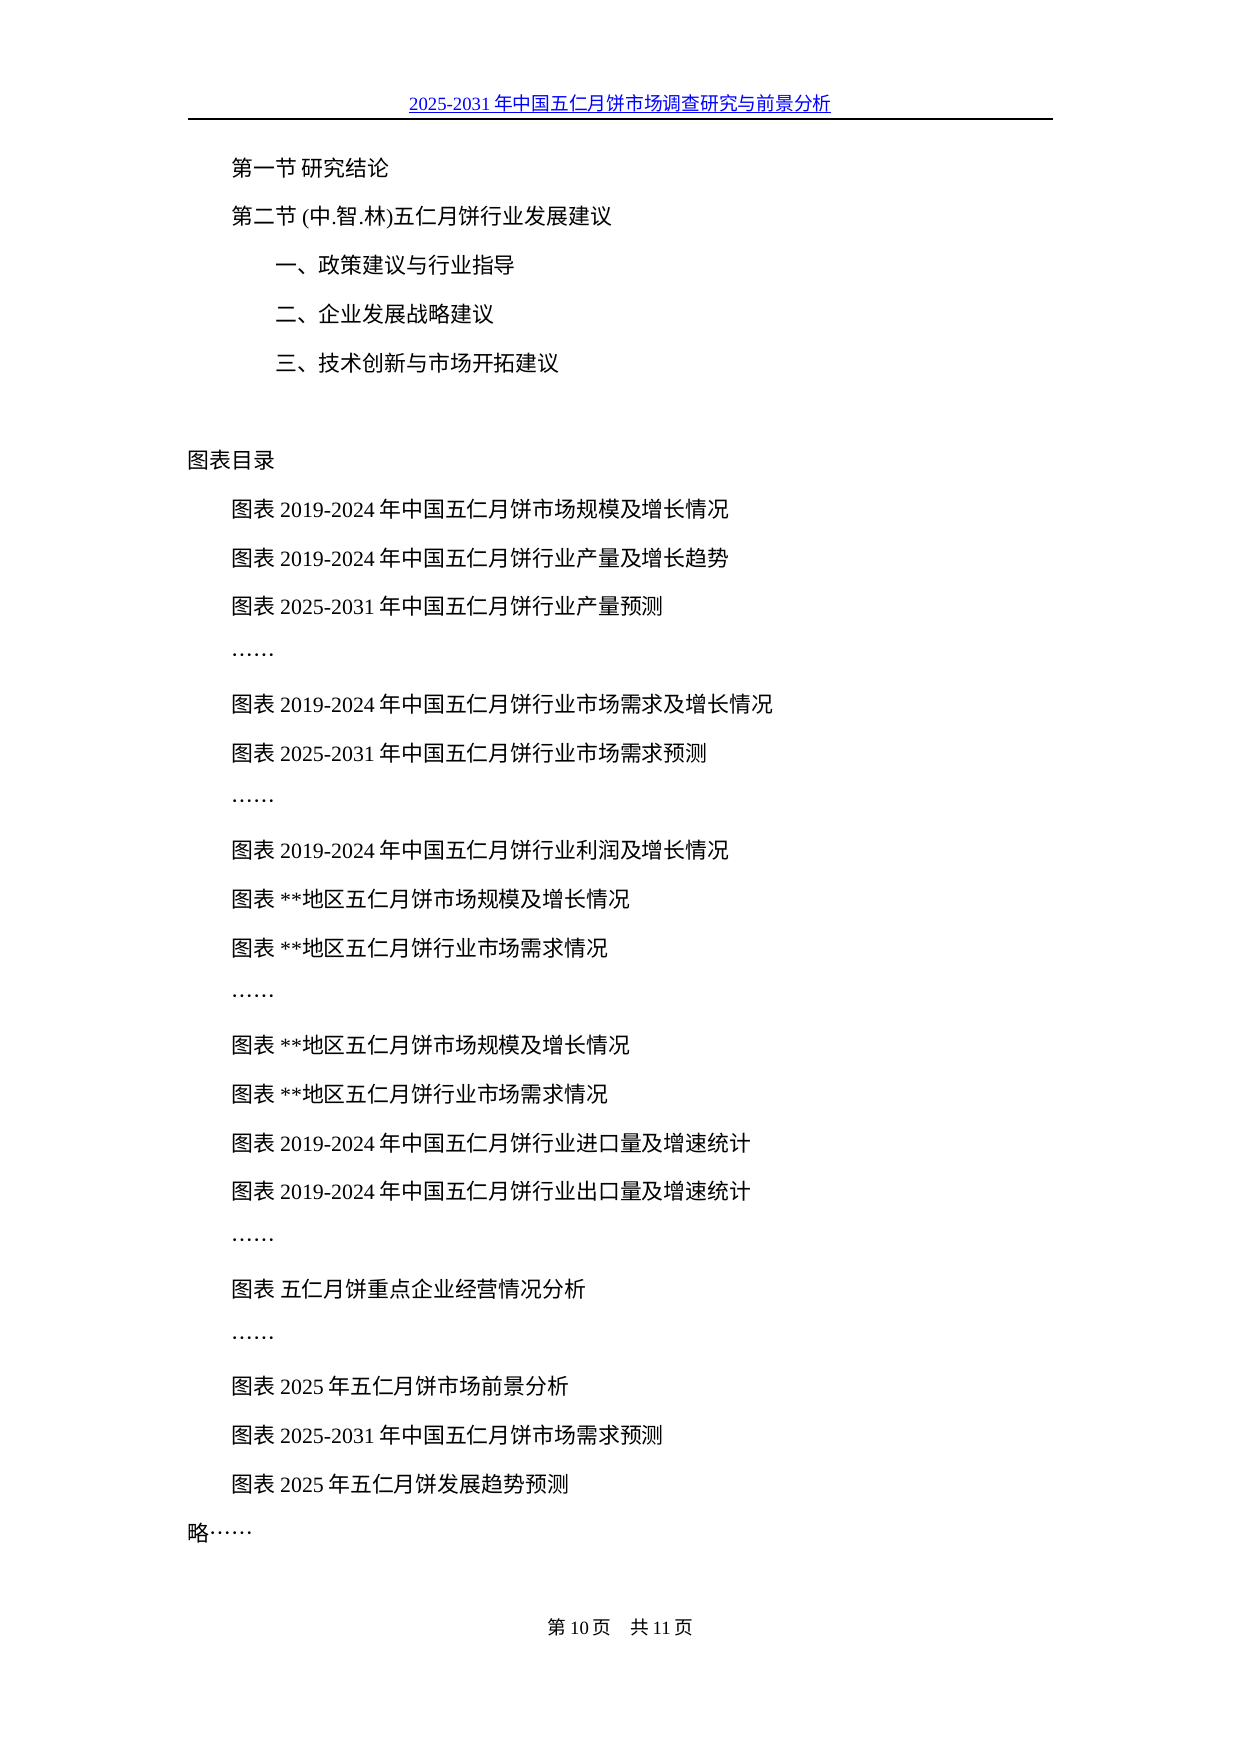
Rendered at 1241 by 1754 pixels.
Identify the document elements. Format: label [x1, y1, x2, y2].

text [187, 150, 1053, 1548]
